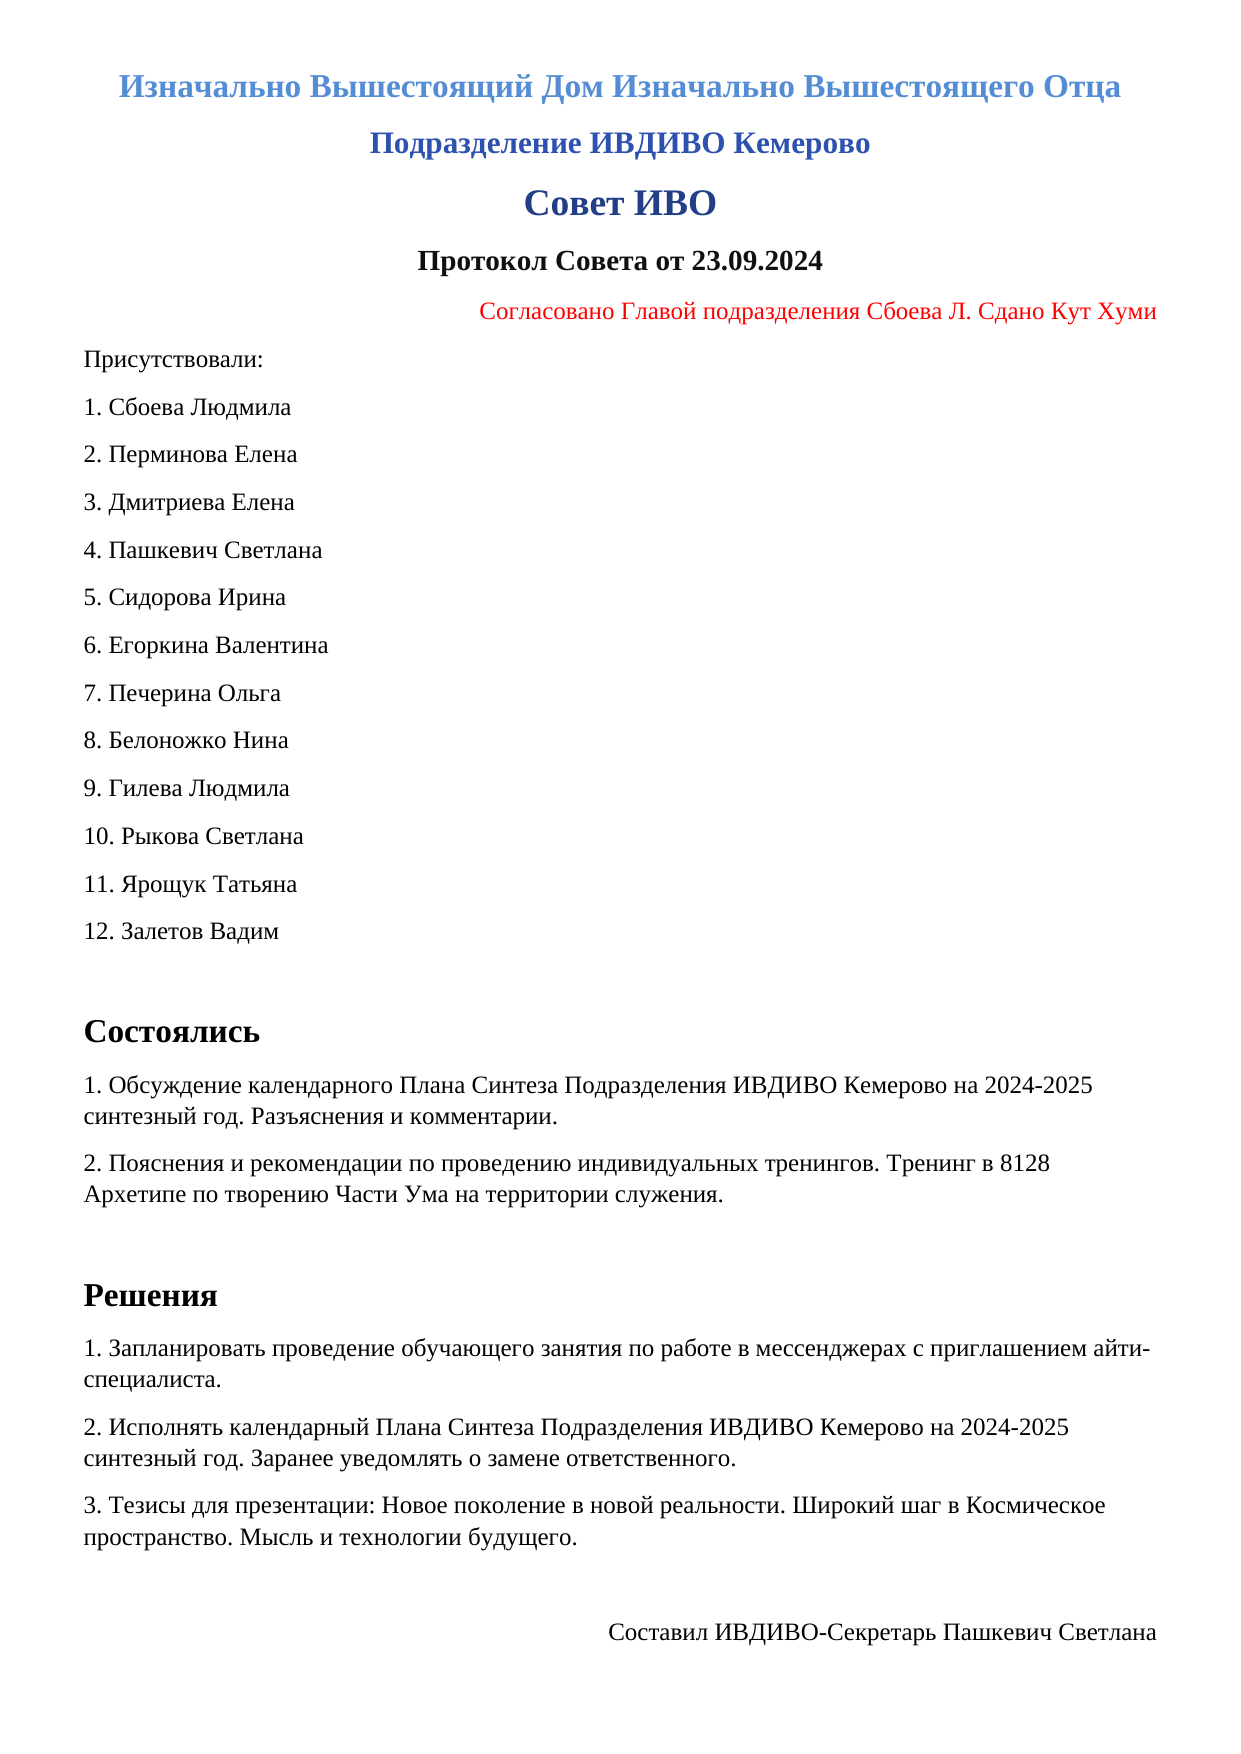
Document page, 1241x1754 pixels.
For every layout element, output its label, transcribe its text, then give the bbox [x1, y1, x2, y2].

text 5. Сидорова Ирина [83, 582, 1157, 611]
text 6. Егоркина Валентина [83, 630, 1157, 659]
text 12. Залетов Вадим [83, 916, 1157, 945]
text 8. Белоножко Нина [83, 726, 1157, 754]
text Состоялись [83, 1012, 1157, 1050]
text Изначально Вышестоящий Дом Изначально Вышестоящего Отца [83, 67, 1157, 105]
text 2. Пояснения и рекомендации по проведению индивидуальных тренингов. Тренинг в 8128 Архетипе по творению Части Ума на территории служения. [83, 1148, 1157, 1208]
text Решения [83, 1275, 1157, 1313]
text Подразделение ИВДИВО Кемерово [83, 125, 1157, 161]
text 1. Сбоева Людмила [83, 392, 1157, 420]
text Совет ИВО [83, 180, 1157, 223]
text 7. Печерина Ольга [83, 678, 1157, 707]
text Присутствовали: [83, 344, 1157, 373]
text 2. Перминова Елена [83, 439, 1157, 468]
text 10. Рыкова Светлана [83, 821, 1157, 850]
text 2. Исполнять календарный Плана Синтеза Подразделения ИВДИВО Кемерово на 2024-2025 синтезный год. Заранее уведомлять о замене ответственного. [83, 1412, 1157, 1472]
text 3. Тезисы для презентации: Новое поколение в новой реальности. Широкий шаг в Космическое пространство. Мысль и технологии будущего. [83, 1491, 1157, 1550]
text Протокол Совета от 23.09.2024 [83, 243, 1157, 277]
text 4. Пашкевич Светлана [83, 535, 1157, 563]
text 1. Запланировать проведение обучающего занятия по работе в мессенджерах с приглашением айти-специалиста. [83, 1333, 1157, 1393]
text 3. Дмитриева Елена [83, 487, 1157, 516]
text Согласовано Главой подразделения Сбоева Л. Сдано Кут Хуми [83, 296, 1157, 325]
text 9. Гилева Людмила [83, 773, 1157, 802]
text 11. Ярощук Татьяна [83, 869, 1157, 897]
text 1. Обсуждение календарного Плана Синтеза Подразделения ИВДИВО Кемерово на 2024-2025 синтезный год. Разъяснения и комментарии. [83, 1070, 1157, 1129]
text Составил ИВДИВО-Секретарь Пашкевич Светлана [83, 1617, 1157, 1646]
